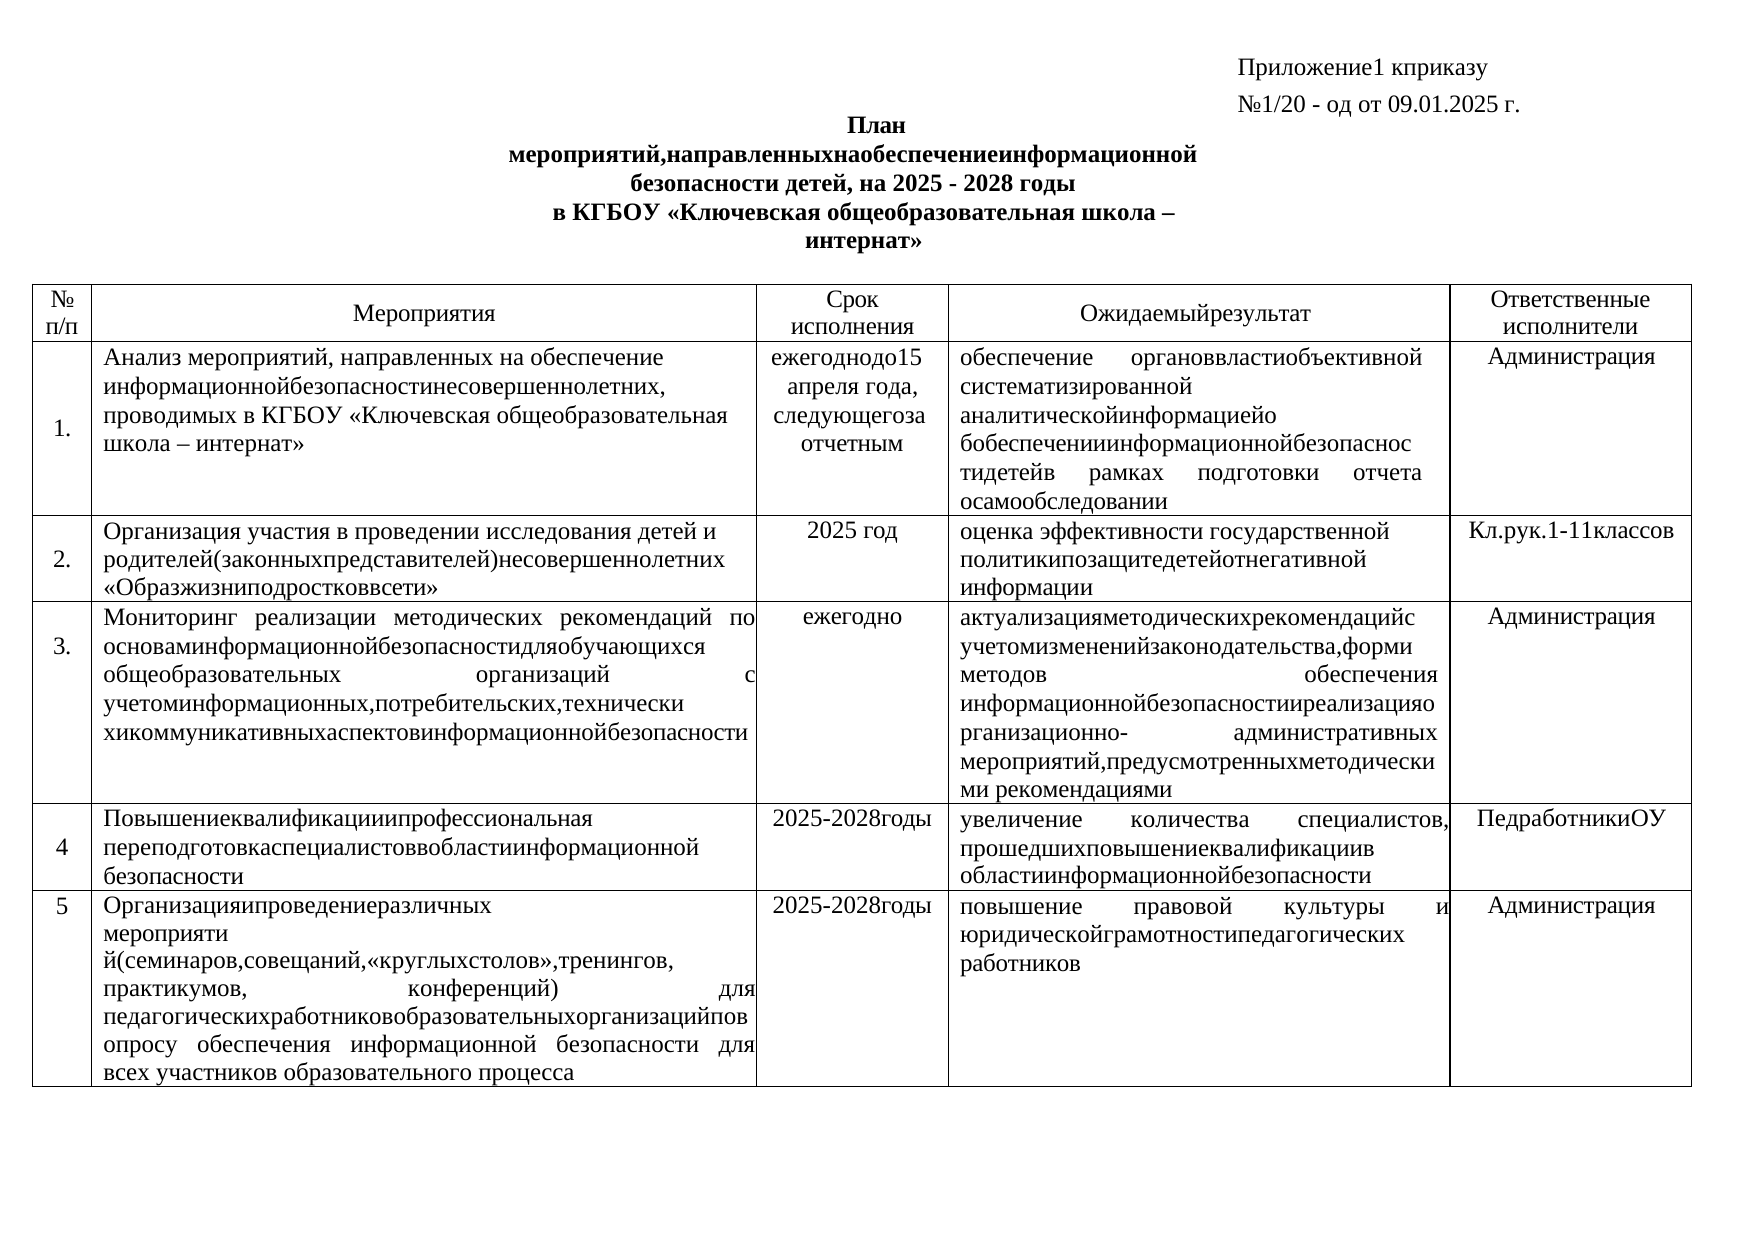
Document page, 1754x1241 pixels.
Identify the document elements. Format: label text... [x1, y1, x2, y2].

text мероприятий,направленныхнаобеспечениеинформационной безопасности детей, на 2025 - 2028 годы [472, 139, 1233, 197]
table_header Срок исполнения [757, 285, 948, 341]
table_cell 1. [33, 342, 91, 515]
table_cell Повышениеквалификацииипрофессиональная переподготовкаспециалистоввобластиинформационной безопасности [92, 804, 756, 890]
table_cell увеличение количества специалистов, прошедшихповышениеквалификациив областиинформационнойбезопасности [949, 804, 1449, 890]
table_cell обеспечение органоввластиобъективной систематизированной аналитическойинформациейобобеспеченииинформационнойбезопасностидетейв рамках подготовки отчета осамообследовании [949, 342, 1449, 515]
table_cell актуализацияметодическихрекомендацийс учетомизмененийзаконодательства,форми методов обеспечения информационнойбезопасностииреализацияорганизационно- административных мероприятий,предусмотренныхметодическими рекомендациями [949, 602, 1449, 803]
table_cell 2025-2028годы [757, 804, 948, 890]
table_cell 2025 год [757, 516, 948, 601]
text №1/20 - од от 09.01.2025 г. [1237, 89, 1636, 118]
text План [520, 111, 1233, 139]
table_cell Организация участия в проведении исследования детей и родителей(законныхпредставителей)несовершеннолетних «Образжизниподростковвсети» [92, 516, 756, 601]
table_cell Администрация [1451, 342, 1691, 515]
table_cell 2. [33, 516, 91, 601]
table_cell оценка эффективности государственной политикипозащитедетейотнегативной информации [949, 516, 1449, 601]
table_cell ПедработникиОУ [1451, 804, 1691, 890]
text Приложение1 кприказу [1237, 52, 1636, 81]
table_cell Мониторинг реализации методических рекомендаций по основаминформационнойбезопасностидляобучающихся общеобразовательных организаций с учетоминформационных,потребительских,техническихикоммуникативныхаспектовинформационнойбезопасности [92, 602, 756, 803]
table_cell 2025-2028годы [757, 891, 948, 1086]
table_cell Организацияипроведениеразличных мероприятий(семинаров,совещаний,«круглыхстолов»,тренингов, практикумов, конференций) для педагогическихработниковобразовательныхорганизацийповопросу обеспечения информационной безопасности для всех участников образовательного процесса [92, 891, 756, 1086]
table_cell 4 [33, 804, 91, 890]
table_header № п/п [33, 285, 91, 341]
table_cell Кл.рук.1-11классов [1451, 516, 1691, 601]
table_header Ожидаемыйрезультат [949, 285, 1449, 341]
table_cell 3. [33, 602, 91, 803]
table_header Мероприятия [92, 285, 756, 341]
table_cell ежегоднодо15 апреля года, следующегоза отчетным [757, 342, 948, 515]
table_cell Администрация [1451, 602, 1691, 803]
table_cell Администрация [1451, 891, 1691, 1086]
table_cell ежегодно [757, 602, 948, 803]
table_header Ответственные исполнители [1451, 285, 1691, 341]
table_cell 5 [33, 891, 91, 1086]
text в КГБОУ «Ключевская общеобразовательная школа – интернат» [502, 197, 1225, 254]
table_cell Анализ мероприятий, направленных на обеспечение информационнойбезопасностинесовершеннолетних, проводимых в КГБОУ «Ключевская общеобразовательная школа – интернат» [92, 342, 756, 515]
table_cell повышение правовой культуры и юридическойграмотностипедагогических работников [949, 891, 1449, 1086]
